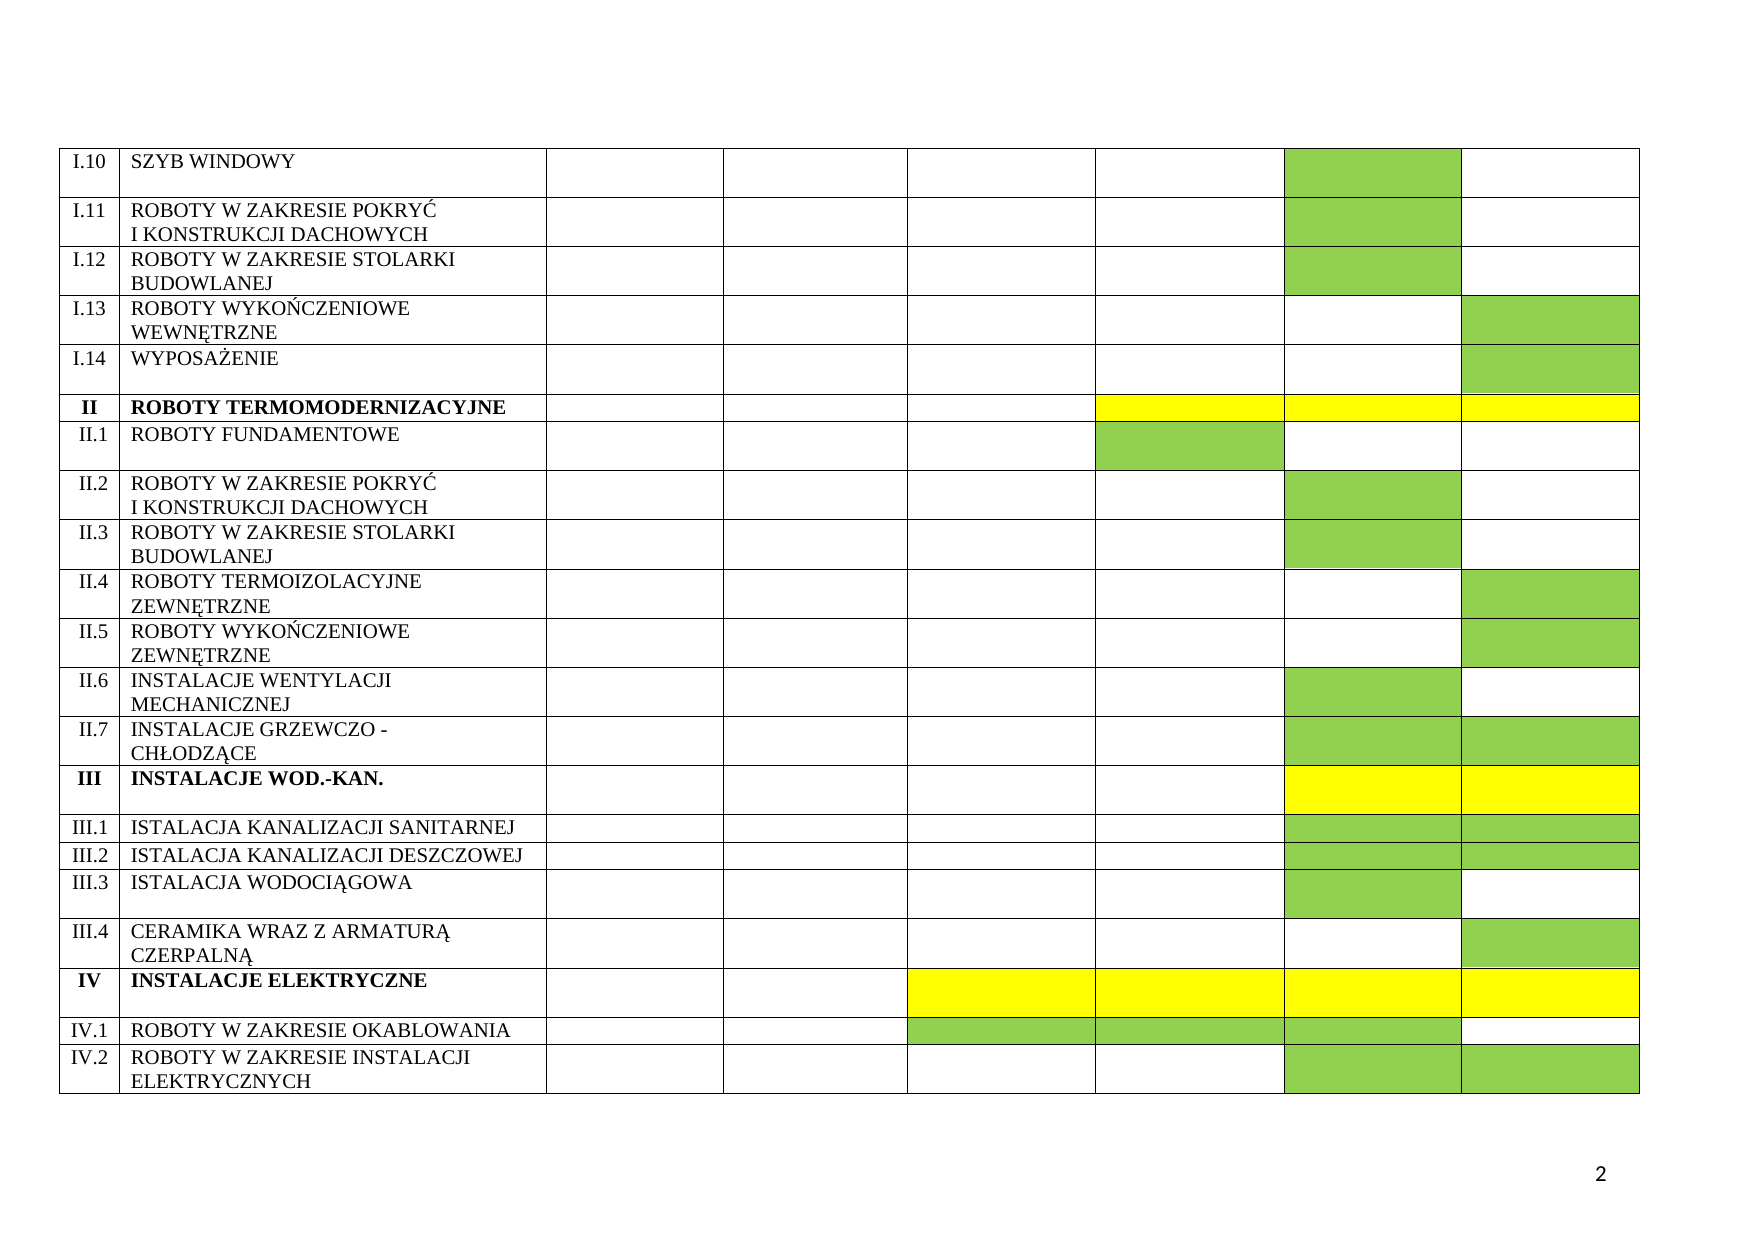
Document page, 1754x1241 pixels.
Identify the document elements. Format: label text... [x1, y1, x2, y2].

table_cell [547, 1018, 723, 1044]
table_cell ROBOTY TERMOMODERNIZACYJNE [120, 395, 546, 421]
table_cell II.5 [60, 619, 119, 667]
table_cell [1096, 422, 1284, 470]
table_cell [724, 766, 907, 814]
table_cell II.1 [60, 422, 119, 470]
table_cell III.1 [60, 815, 119, 842]
table_cell [1096, 1018, 1284, 1044]
table_cell [724, 471, 907, 519]
table_cell [1096, 247, 1284, 295]
table_cell [547, 296, 723, 344]
table_cell [547, 149, 723, 197]
table_cell [1462, 619, 1639, 667]
table_cell [1462, 717, 1639, 765]
table_cell SZYB WINDOWY [120, 149, 546, 197]
table_cell [1096, 570, 1284, 618]
table_cell [724, 717, 907, 765]
table_cell [724, 619, 907, 667]
table_cell I.13 [60, 296, 119, 344]
table_cell [724, 919, 907, 967]
table_cell [1096, 296, 1284, 344]
table_cell [1285, 668, 1461, 716]
table_cell [1285, 570, 1461, 618]
table_cell [1285, 198, 1461, 246]
table_cell [1462, 395, 1639, 421]
table_cell ISTALACJA KANALIZACJI SANITARNEJ [120, 815, 546, 842]
table_cell ROBOTY W ZAKRESIE OKABLOWANIA [120, 1018, 546, 1044]
table_cell [1285, 843, 1461, 869]
table_cell ISTALACJA KANALIZACJI DESZCZOWEJ [120, 843, 546, 869]
table_cell ROBOTY W ZAKRESIE STOLARKI BUDOWLANEJ [120, 520, 546, 568]
table_cell I.11 [60, 198, 119, 246]
table_cell [1462, 471, 1639, 519]
table_cell ROBOTY WYKOŃCZENIOWE ZEWNĘTRZNE [120, 619, 546, 667]
table_cell [1285, 345, 1461, 393]
table_cell III.2 [60, 843, 119, 869]
table_cell [547, 1045, 723, 1093]
table_cell II.2 [60, 471, 119, 519]
table_cell [1285, 766, 1461, 814]
table_cell [1285, 149, 1461, 197]
table_cell [908, 570, 1095, 618]
table_cell [1285, 919, 1461, 967]
table_cell [908, 1045, 1095, 1093]
table_cell CERAMIKA WRAZ Z ARMATURĄ CZERPALNĄ [120, 919, 546, 967]
table_cell [1462, 815, 1639, 842]
table_cell IV.2 [60, 1045, 119, 1093]
table_cell III [60, 766, 119, 814]
table_cell II.6 [60, 668, 119, 716]
table_cell [908, 149, 1095, 197]
table_cell I.10 [60, 149, 119, 197]
table_cell [724, 668, 907, 716]
table_cell ROBOTY W ZAKRESIE INSTALACJI ELEKTRYCZNYCH [120, 1045, 546, 1093]
table_cell [547, 570, 723, 618]
table_cell [547, 395, 723, 421]
table_cell [547, 520, 723, 568]
table_cell III.4 [60, 919, 119, 967]
table_cell [1462, 919, 1639, 967]
table_cell [724, 296, 907, 344]
table_cell [547, 969, 723, 1017]
table_cell [908, 296, 1095, 344]
table_cell [1096, 919, 1284, 967]
table_cell [1285, 815, 1461, 842]
table_cell [1285, 395, 1461, 421]
table_cell [547, 345, 723, 393]
table_cell II.4 [60, 570, 119, 618]
table_cell [908, 919, 1095, 967]
table_cell [908, 619, 1095, 667]
table_cell [1285, 471, 1461, 519]
table_cell [1285, 422, 1461, 470]
table_cell [1096, 198, 1284, 246]
table_cell [1462, 1045, 1639, 1093]
table_cell ROBOTY WYKOŃCZENIOWE WEWNĘTRZNE [120, 296, 546, 344]
table_cell [1462, 296, 1639, 344]
table_cell [1096, 870, 1284, 918]
table_cell [1285, 296, 1461, 344]
table_cell [724, 815, 907, 842]
table_cell [908, 1018, 1095, 1044]
table_cell [1462, 247, 1639, 295]
table_cell [1096, 668, 1284, 716]
table_cell [724, 345, 907, 393]
table_cell [1096, 969, 1284, 1017]
table_cell [1285, 870, 1461, 918]
table_cell [724, 198, 907, 246]
table_cell INSTALACJE WOD.-KAN. [120, 766, 546, 814]
table_cell I.12 [60, 247, 119, 295]
table_cell [1285, 1045, 1461, 1093]
table_cell [724, 395, 907, 421]
table_cell ROBOTY W ZAKRESIE POKRYĆ I KONSTRUKCJI DACHOWYCH [120, 471, 546, 519]
table_cell ROBOTY W ZAKRESIE STOLARKI BUDOWLANEJ [120, 247, 546, 295]
table_cell INSTALACJE ELEKTRYCZNE [120, 969, 546, 1017]
table_cell [724, 570, 907, 618]
table_cell INSTALACJE GRZEWCZO - CHŁODZĄCE [120, 717, 546, 765]
table_cell [908, 717, 1095, 765]
table_cell [724, 1045, 907, 1093]
table_cell [908, 843, 1095, 869]
table_cell [908, 422, 1095, 470]
table_cell [908, 198, 1095, 246]
table_cell [1462, 870, 1639, 918]
table_cell [547, 766, 723, 814]
table_cell [1462, 1018, 1639, 1044]
table_cell WYPOSAŻENIE [120, 345, 546, 393]
table_cell [547, 717, 723, 765]
table_cell [908, 969, 1095, 1017]
table_cell [547, 247, 723, 295]
table_cell [1462, 969, 1639, 1017]
table_cell ROBOTY W ZAKRESIE POKRYĆ I KONSTRUKCJI DACHOWYCH [120, 198, 546, 246]
table_cell [547, 471, 723, 519]
table_cell [1096, 717, 1284, 765]
table_cell [1096, 149, 1284, 197]
table_cell [724, 422, 907, 470]
table_cell [1096, 395, 1284, 421]
table_cell [724, 843, 907, 869]
table_cell [547, 870, 723, 918]
table_cell [724, 520, 907, 568]
table_cell [547, 668, 723, 716]
table_cell IV [60, 969, 119, 1017]
table_cell [1285, 619, 1461, 667]
table_cell II.3 [60, 520, 119, 568]
table_cell [908, 471, 1095, 519]
table_cell [724, 969, 907, 1017]
table_cell [724, 1018, 907, 1044]
table_cell [724, 149, 907, 197]
table_cell [1462, 843, 1639, 869]
table_cell [1096, 815, 1284, 842]
table_cell [1462, 668, 1639, 716]
table_cell [1285, 969, 1461, 1017]
table_cell INSTALACJE WENTYLACJI MECHANICZNEJ [120, 668, 546, 716]
table_cell [1462, 149, 1639, 197]
table_cell [908, 766, 1095, 814]
table_cell [1462, 570, 1639, 618]
table_cell [908, 345, 1095, 393]
table_cell [1285, 520, 1461, 568]
table_cell ROBOTY FUNDAMENTOWE [120, 422, 546, 470]
table_cell [1462, 345, 1639, 393]
table_cell ISTALACJA WODOCIĄGOWA [120, 870, 546, 918]
table_cell [1285, 247, 1461, 295]
table_cell [908, 247, 1095, 295]
table_cell [547, 619, 723, 667]
table_cell [1096, 471, 1284, 519]
table_cell [1096, 619, 1284, 667]
table_cell [908, 395, 1095, 421]
table_cell [908, 668, 1095, 716]
table_cell [908, 520, 1095, 568]
table_cell [1285, 717, 1461, 765]
table_cell IV.1 [60, 1018, 119, 1044]
table_cell [547, 422, 723, 470]
table_cell [1462, 422, 1639, 470]
table_cell ROBOTY TERMOIZOLACYJNE ZEWNĘTRZNE [120, 570, 546, 618]
table_cell [724, 247, 907, 295]
table_cell [1096, 345, 1284, 393]
table_cell [724, 870, 907, 918]
table_cell I.14 [60, 345, 119, 393]
table_cell [1462, 766, 1639, 814]
table_cell [908, 815, 1095, 842]
table_cell [1462, 198, 1639, 246]
table_cell III.3 [60, 870, 119, 918]
table_cell II [60, 395, 119, 421]
table_cell [1096, 766, 1284, 814]
table_cell [547, 198, 723, 246]
table_cell [1462, 520, 1639, 568]
table_cell [1285, 1018, 1461, 1044]
table_cell [547, 919, 723, 967]
table_cell [547, 843, 723, 869]
table_cell [1096, 520, 1284, 568]
table_cell [908, 870, 1095, 918]
table_cell [547, 815, 723, 842]
table_cell [1096, 1045, 1284, 1093]
table_cell [1096, 843, 1284, 869]
table_cell II.7 [60, 717, 119, 765]
